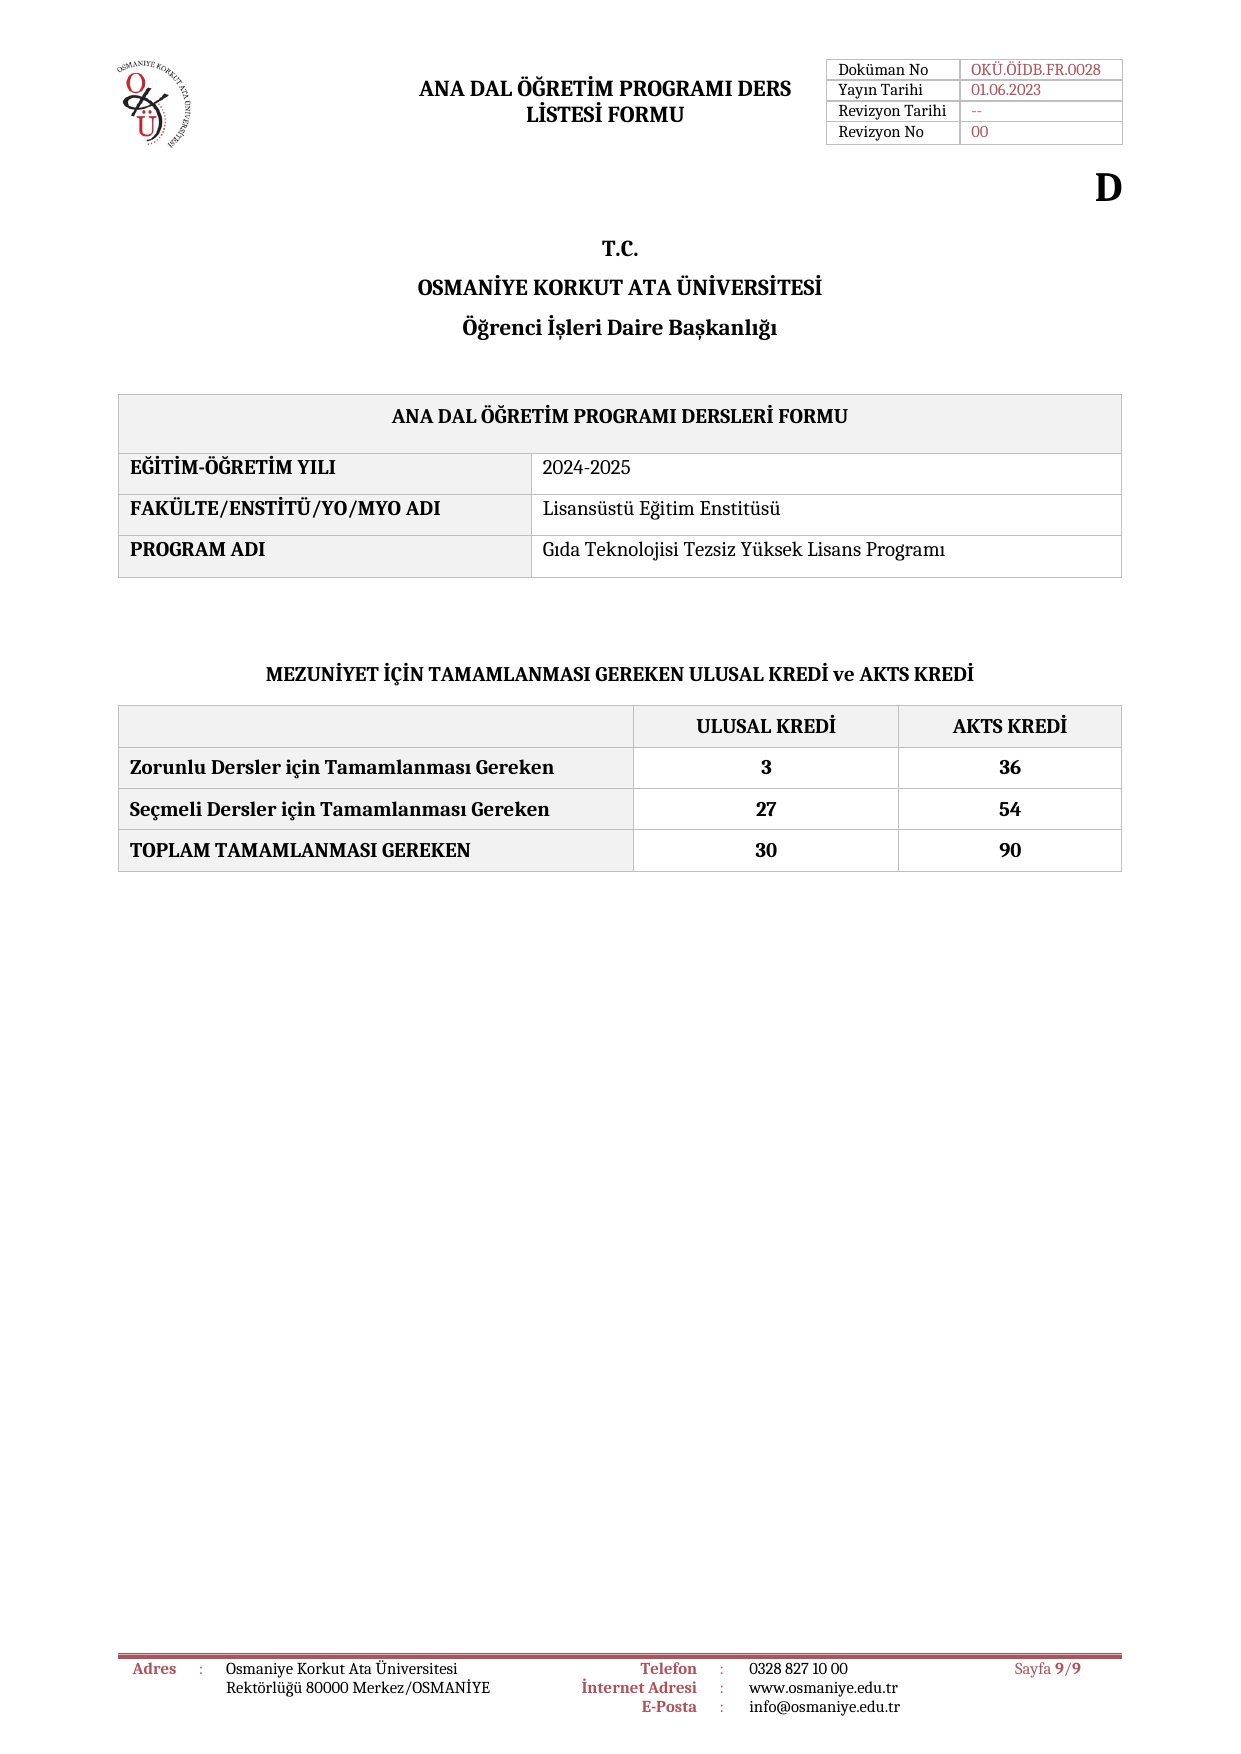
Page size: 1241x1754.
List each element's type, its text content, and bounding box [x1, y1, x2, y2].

table_header ULUSAL KREDİ [634, 706, 898, 747]
table_cell FAKÜLTE/ENSTİTÜ/YO/MYO ADI [119, 495, 531, 535]
table_cell Zorunlu Dersler için Tamamlanması Gereken [119, 748, 633, 788]
picture [117, 60, 191, 148]
text T.C. [118, 236, 1122, 262]
table_cell Lisansüstü Eğitim Enstitüsü [532, 495, 1121, 535]
table_cell 27 [634, 789, 898, 829]
text D [118, 164, 1122, 212]
table_header ANA DAL ÖĞRETİM PROGRAMI DERSLERİ FORMU [119, 395, 1121, 453]
table_cell 30 [634, 830, 898, 871]
table_cell EĞİTİM-ÖĞRETİM YILI [119, 454, 531, 494]
table_cell 90 [899, 830, 1121, 871]
table_cell PROGRAM ADI [119, 536, 531, 577]
text MEZUNİYET İÇİN TAMAMLANMASI GEREKEN ULUSAL KREDİ ve AKTS KREDİ [118, 663, 1122, 687]
text Öğrenci İşleri Daire Başkanlığı [118, 315, 1122, 341]
table_header AKTS KREDİ [899, 706, 1121, 747]
text OSMANİYE KORKUT ATA ÜNİVERSİTESİ [118, 275, 1122, 302]
table_cell TOPLAM TAMAMLANMASI GEREKEN [119, 830, 633, 871]
table_cell 54 [899, 789, 1121, 829]
table_cell Seçmeli Dersler için Tamamlanması Gereken [119, 789, 633, 829]
table_cell 3 [634, 748, 898, 788]
table_cell 36 [899, 748, 1121, 788]
table_cell Gıda Teknolojisi Tezsiz Yüksek Lisans Programı [532, 536, 1121, 577]
table_header [119, 706, 633, 747]
table_cell 2024-2025 [532, 454, 1121, 494]
